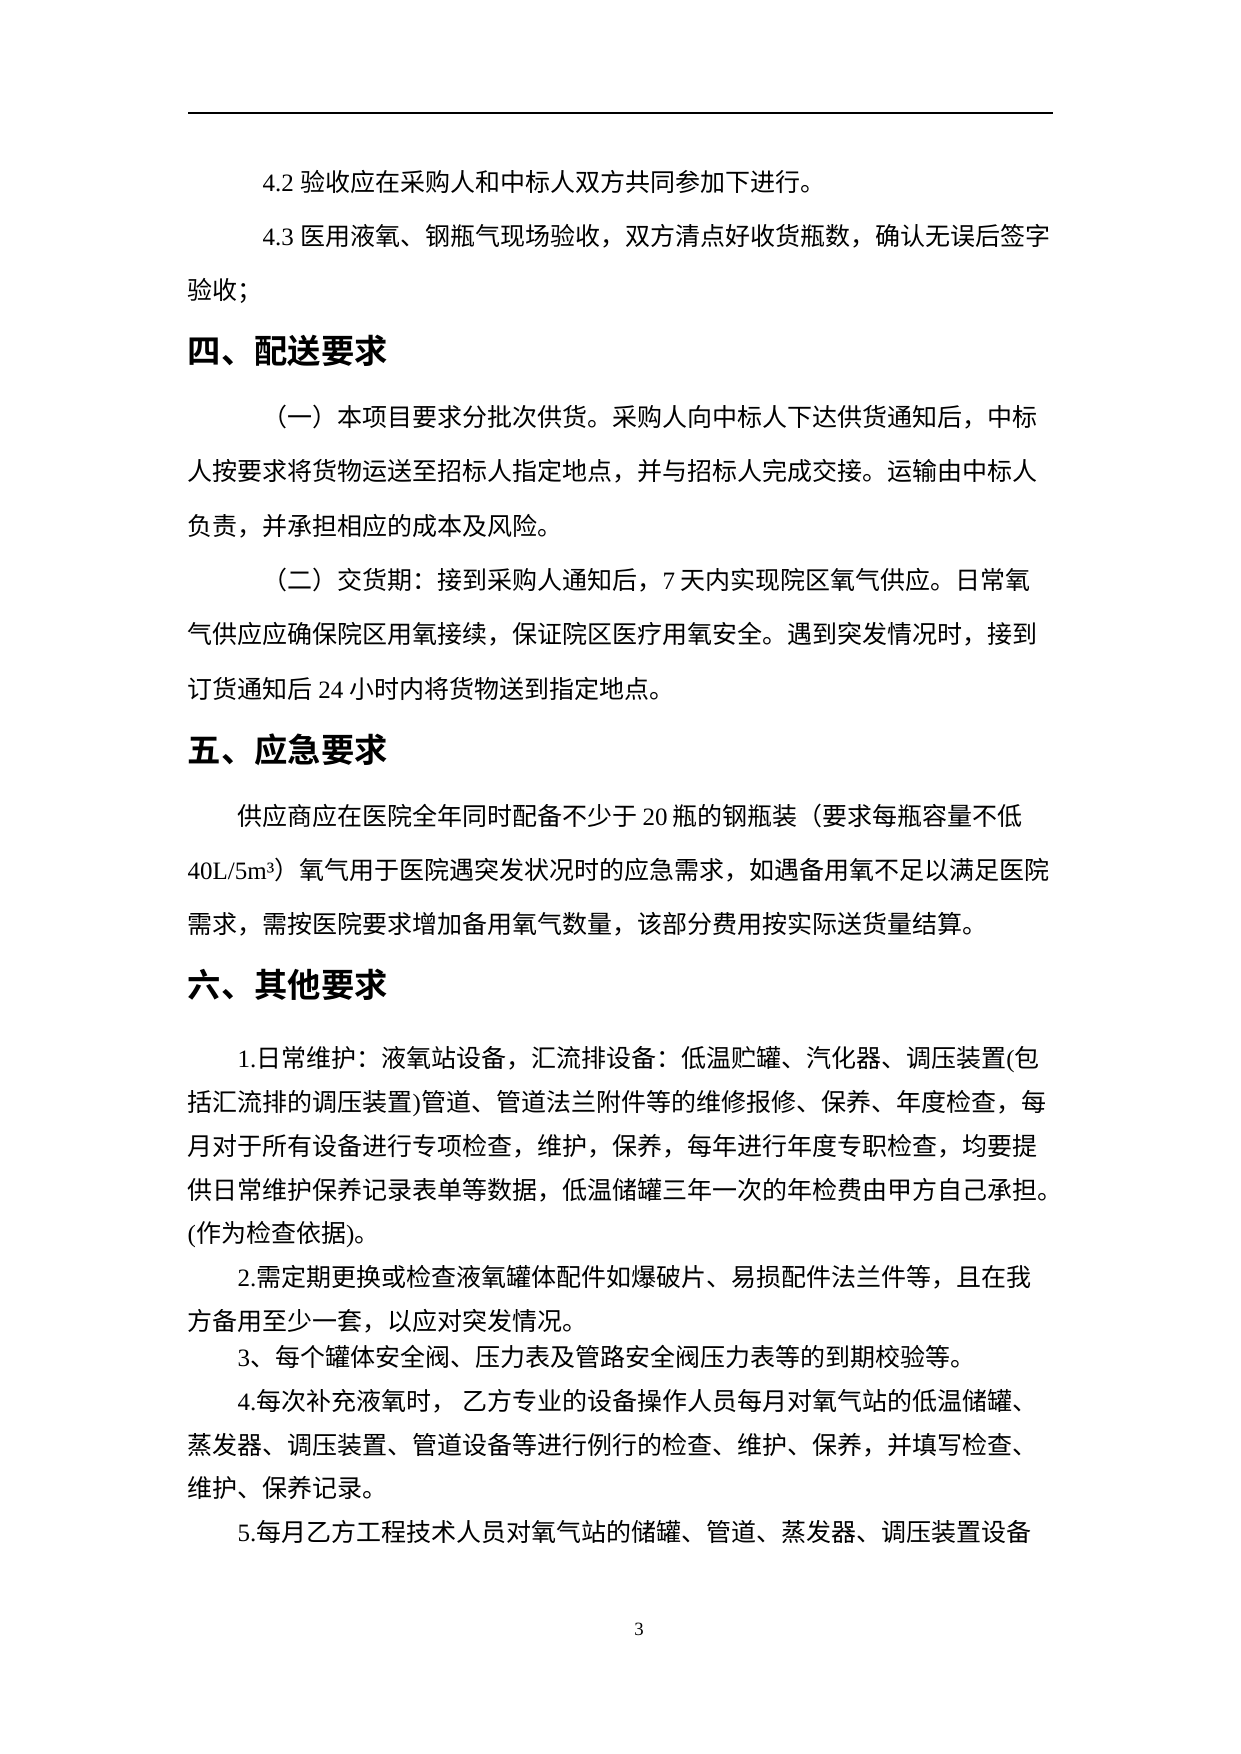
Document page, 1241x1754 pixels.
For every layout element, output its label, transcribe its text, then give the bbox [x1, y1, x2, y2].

text 2.需定期更换或检查液氧罐体配件如爆破片、易损配件法兰件等，且在我方备用至少一套，以应对突发情况。 [187, 1250, 1053, 1338]
text （一）本项目要求分批次供货。采购人向中标人下达供货通知后，中标人按要求将货物运送至招标人指定地点，并与招标人完成交接。运输由中标人负责，并承担相应的成本及风险。 [187, 397, 1053, 542]
text 供应商应在医院全年同时配备不少于20瓶的钢瓶装（要求每瓶容量不低40L/5m³）氧气用于医院遇突发状况时的应急需求，如遇备用氧不足以满足医院需求，需按医院要求增加备用氧气数量，该部分费用按实际送货量结算。 [187, 796, 1053, 941]
text 4.3 医用液氧、钢瓶气现场验收，双方清点好收货瓶数，确认无误后签字验收； [187, 216, 1053, 307]
subtitle 五、应急要求 [187, 724, 1053, 772]
text 4.每次补充液氧时， 乙方专业的设备操作人员每月对氧气站的低温储罐、蒸发器、调压装置、管道设备等进行例行的检查、维护、保养，并填写检查、维护、保养记录。 [187, 1374, 1053, 1505]
subtitle 六、其他要求 [187, 959, 1053, 1007]
text （二）交货期：接到采购人通知后，7天内实现院区氧气供应。日常氧气供应应确保院区用氧接续，保证院区医疗用氧安全。遇到突发情况时，接到订货通知后 24 小时内将货物送到指定地点。 [187, 561, 1053, 706]
text 4.2 验收应在采购人和中标人双方共同参加下进行。 [187, 162, 1053, 198]
subtitle 四、配送要求 [187, 325, 1053, 373]
text 1.日常维护：液氧站设备，汇流排设备：低温贮罐、汽化器、调压装置(包括汇流排的调压装置)管道、管道法兰附件等的维修报修、保养、年度检查，每月对于所有设备进行专项检查，维护，保养，每年进行年度专职检查，均要提供日常维护保养记录表单等数据，低温储罐三年一次的年检费由甲方自己承担。(作为检查依据)。 [187, 1031, 1053, 1250]
text 3、每个罐体安全阀、压力表及管路安全阀压力表等的到期校验等。 [187, 1338, 1053, 1374]
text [187, 1505, 1053, 1549]
